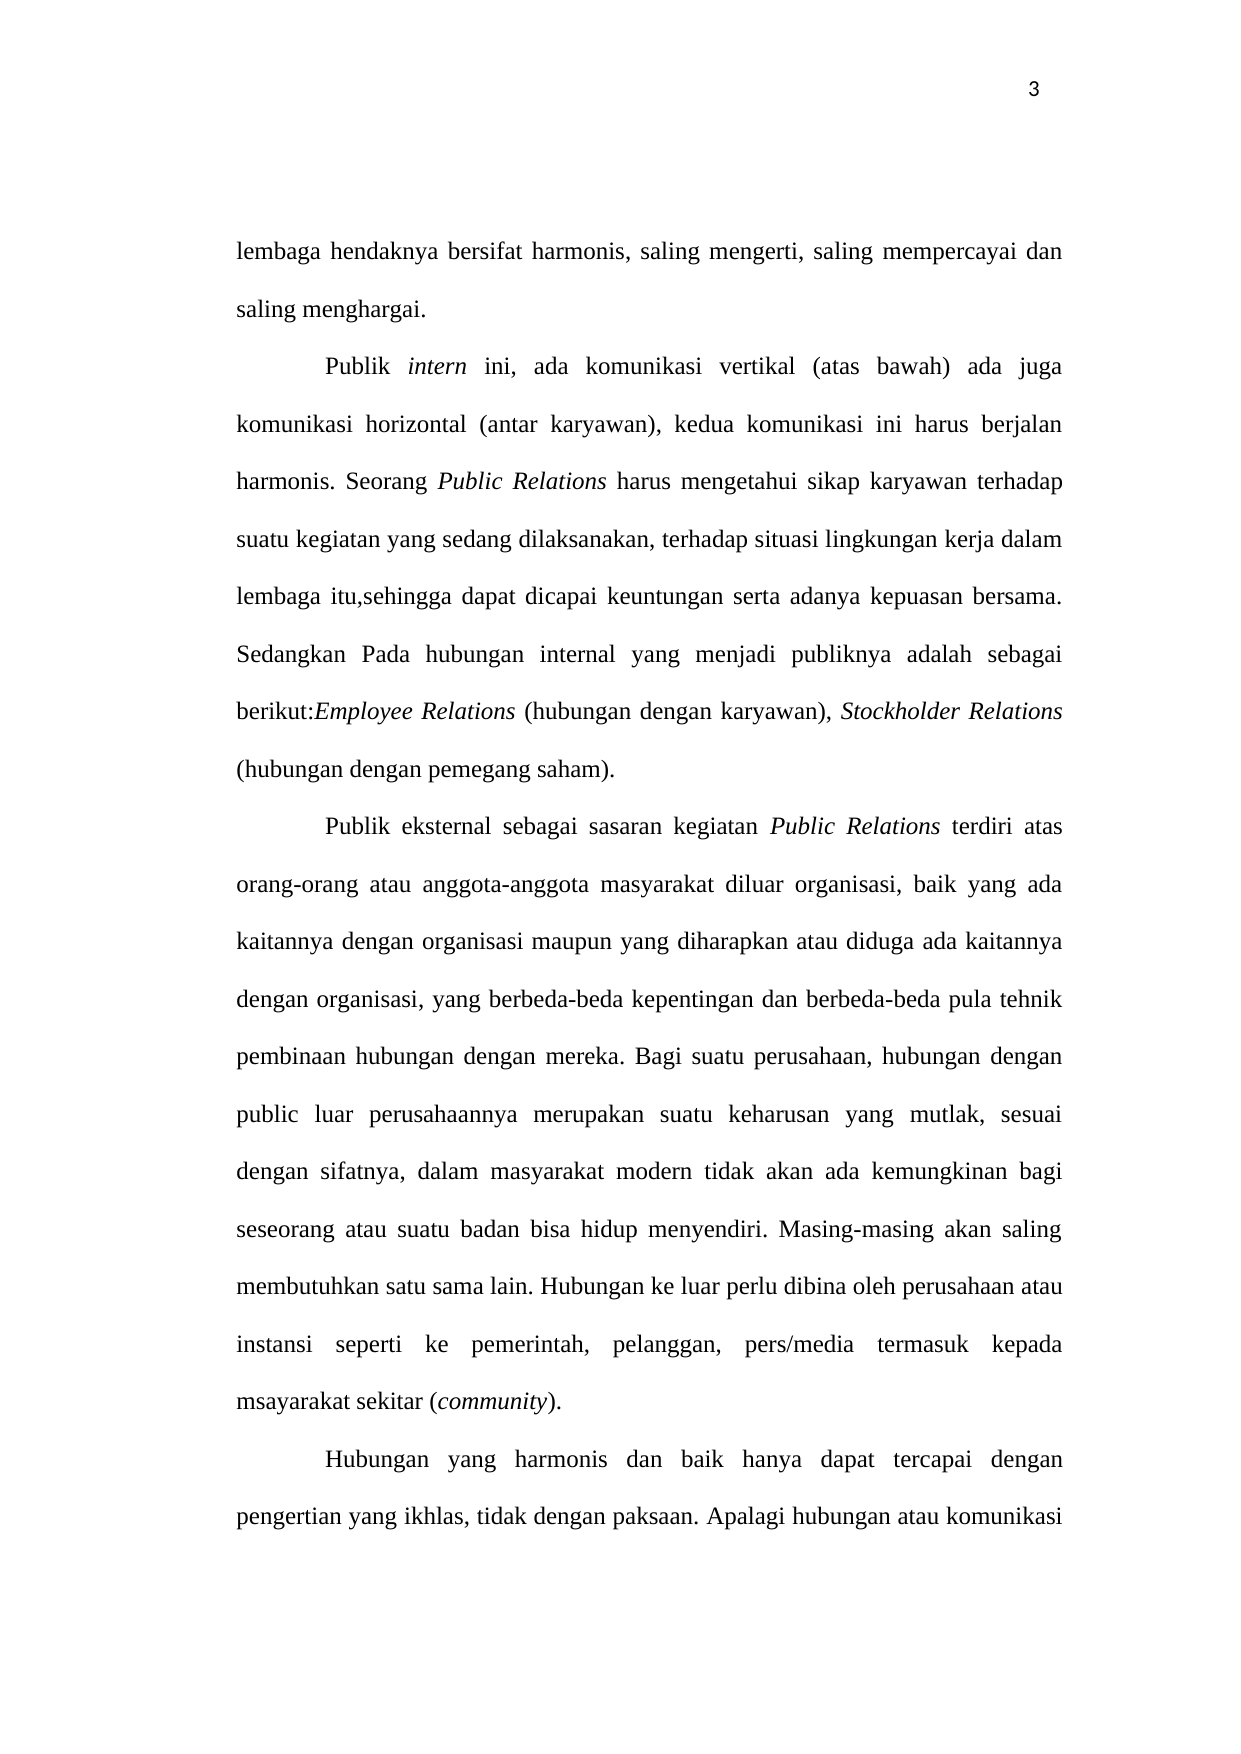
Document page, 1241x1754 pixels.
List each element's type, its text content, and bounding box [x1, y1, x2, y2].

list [236, 1444, 1063, 1530]
list Publik intern ini, ada komunikasi vertikal (atas bawah) ada juga komunikasi horizontal (antar karyawan), kedua komunikasi ini harus berjalan harmonis. Seorang Public Relations harus mengetahui sikap karyawan terhadap suatu kegiatan yang sedang dilaksanakan, terhadap situasi lingkungan kerja dalam lembaga itu,sehingga dapat dicapai keuntungan serta adanya kepuasan bersama. Sedangkan Pada hubungan internal yang menjadi publiknya adalah sebagai berikut:Employee Relations (hubungan dengan karyawan), Stockholder Relations (hubungan dengan pemegang saham). [236, 351, 1063, 782]
list Publik eksternal sebagai sasaran kegiatan Public Relations terdiri atas orang-orang atau anggota-anggota masyarakat diluar organisasi, baik yang ada kaitannya dengan organisasi maupun yang diharapkan atau diduga ada kaitannya dengan organisasi, yang berbeda-beda kepentingan dan berbeda-beda pula tehnik pembinaan hubungan dengan mereka. Bagi suatu perusahaan, hubungan dengan public luar perusahaannya merupakan suatu keharusan yang mutlak, sesuai dengan sifatnya, dalam masyarakat modern tidak akan ada kemungkinan bagi seseorang atau suatu badan bisa hidup menyendiri. Masing-masing akan saling membutuhkan satu sama lain. Hubungan ke luar perlu dibina oleh perusahaan atau instansi seperti ke pemerintah, pelanggan, pers/media termasuk kepada msayarakat sekitar (community). [236, 811, 1063, 1415]
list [236, 236, 1063, 322]
